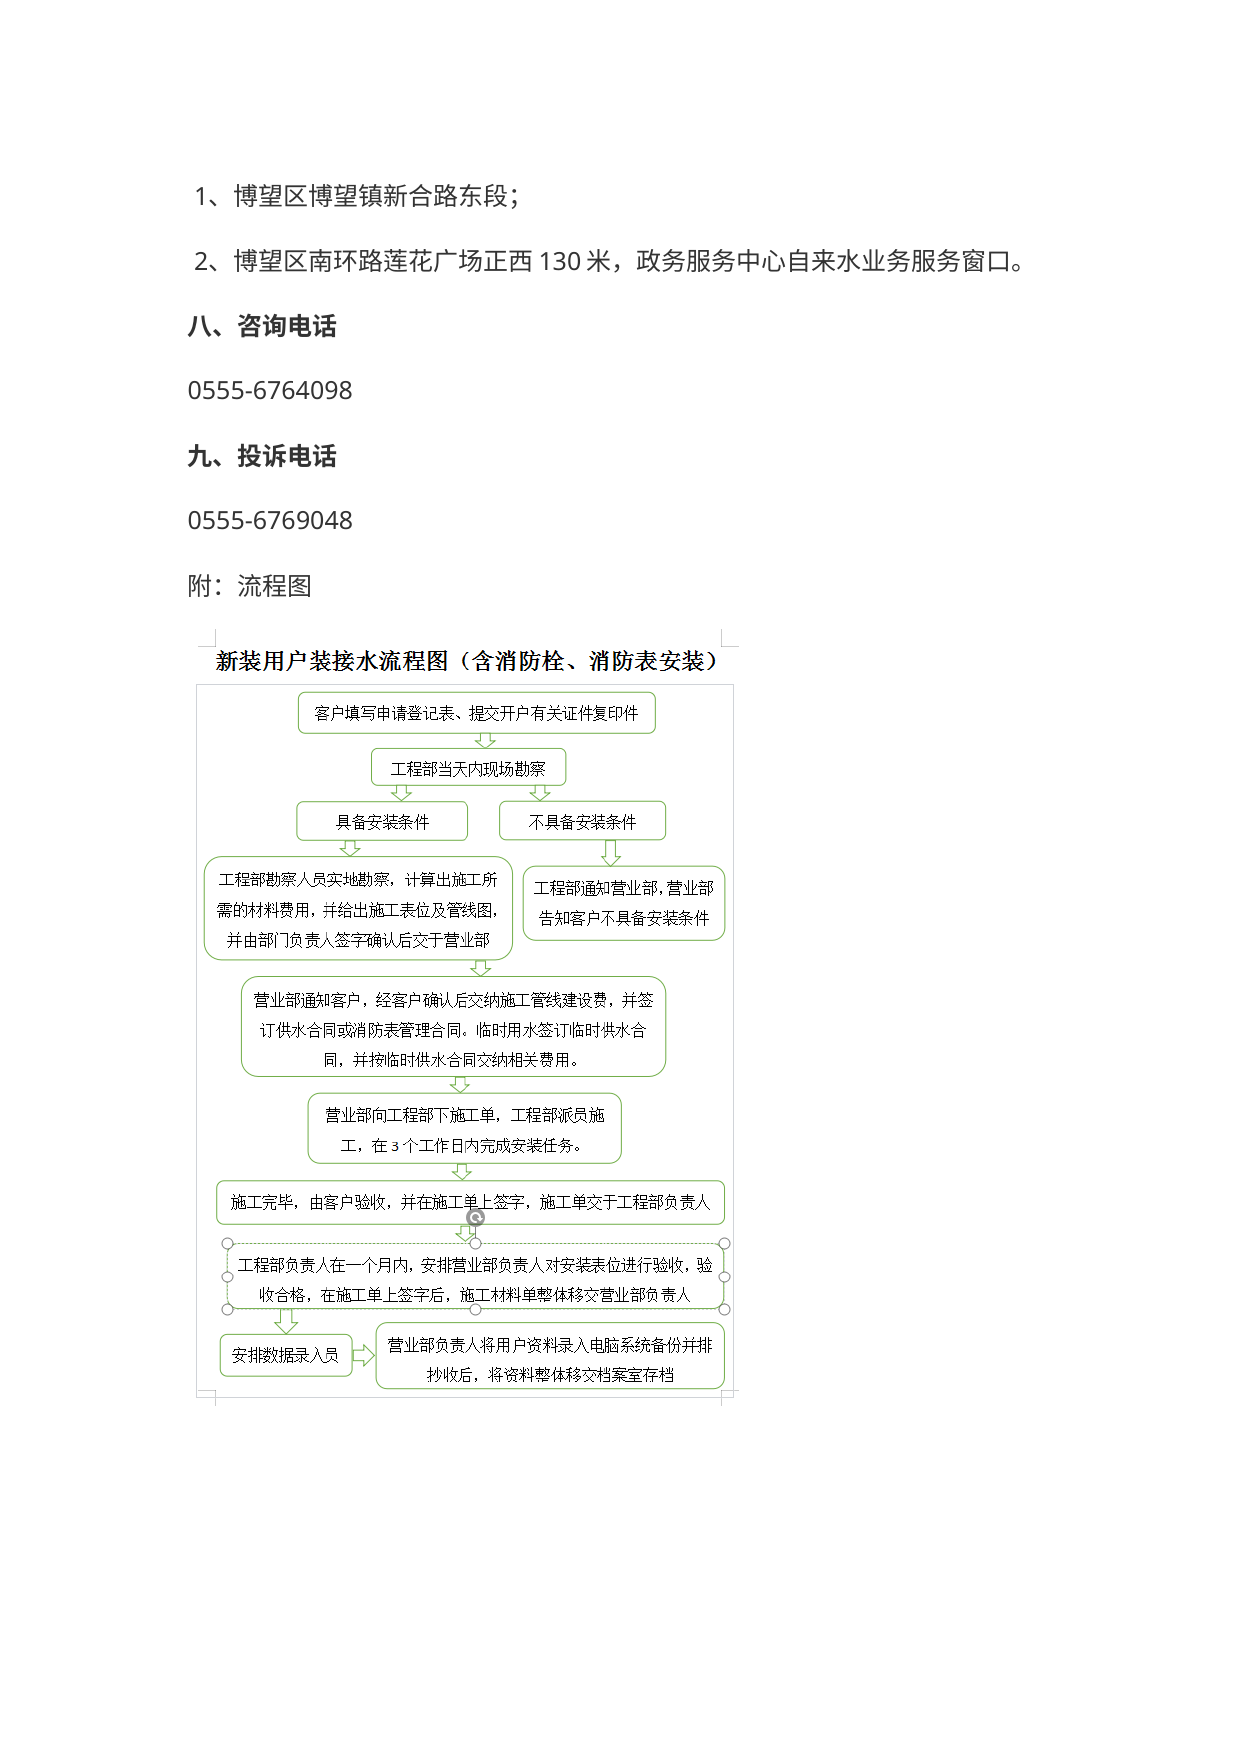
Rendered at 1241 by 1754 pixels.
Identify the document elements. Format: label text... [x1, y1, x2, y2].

text 八、咨询电话 [187, 292, 1053, 357]
text 2、博望区南环路莲花广场正西130米，政务服务中心自来水业务服务窗口。 [187, 227, 1053, 292]
text 九、投诉电话 [187, 422, 1053, 487]
text 0555-6764098 [187, 357, 1053, 422]
text 1、博望区博望镇新合路东段； [187, 162, 1053, 227]
picture [187, 617, 744, 1406]
text 0555-6769048 [187, 487, 1053, 552]
text 附：流程图 [187, 552, 1053, 617]
